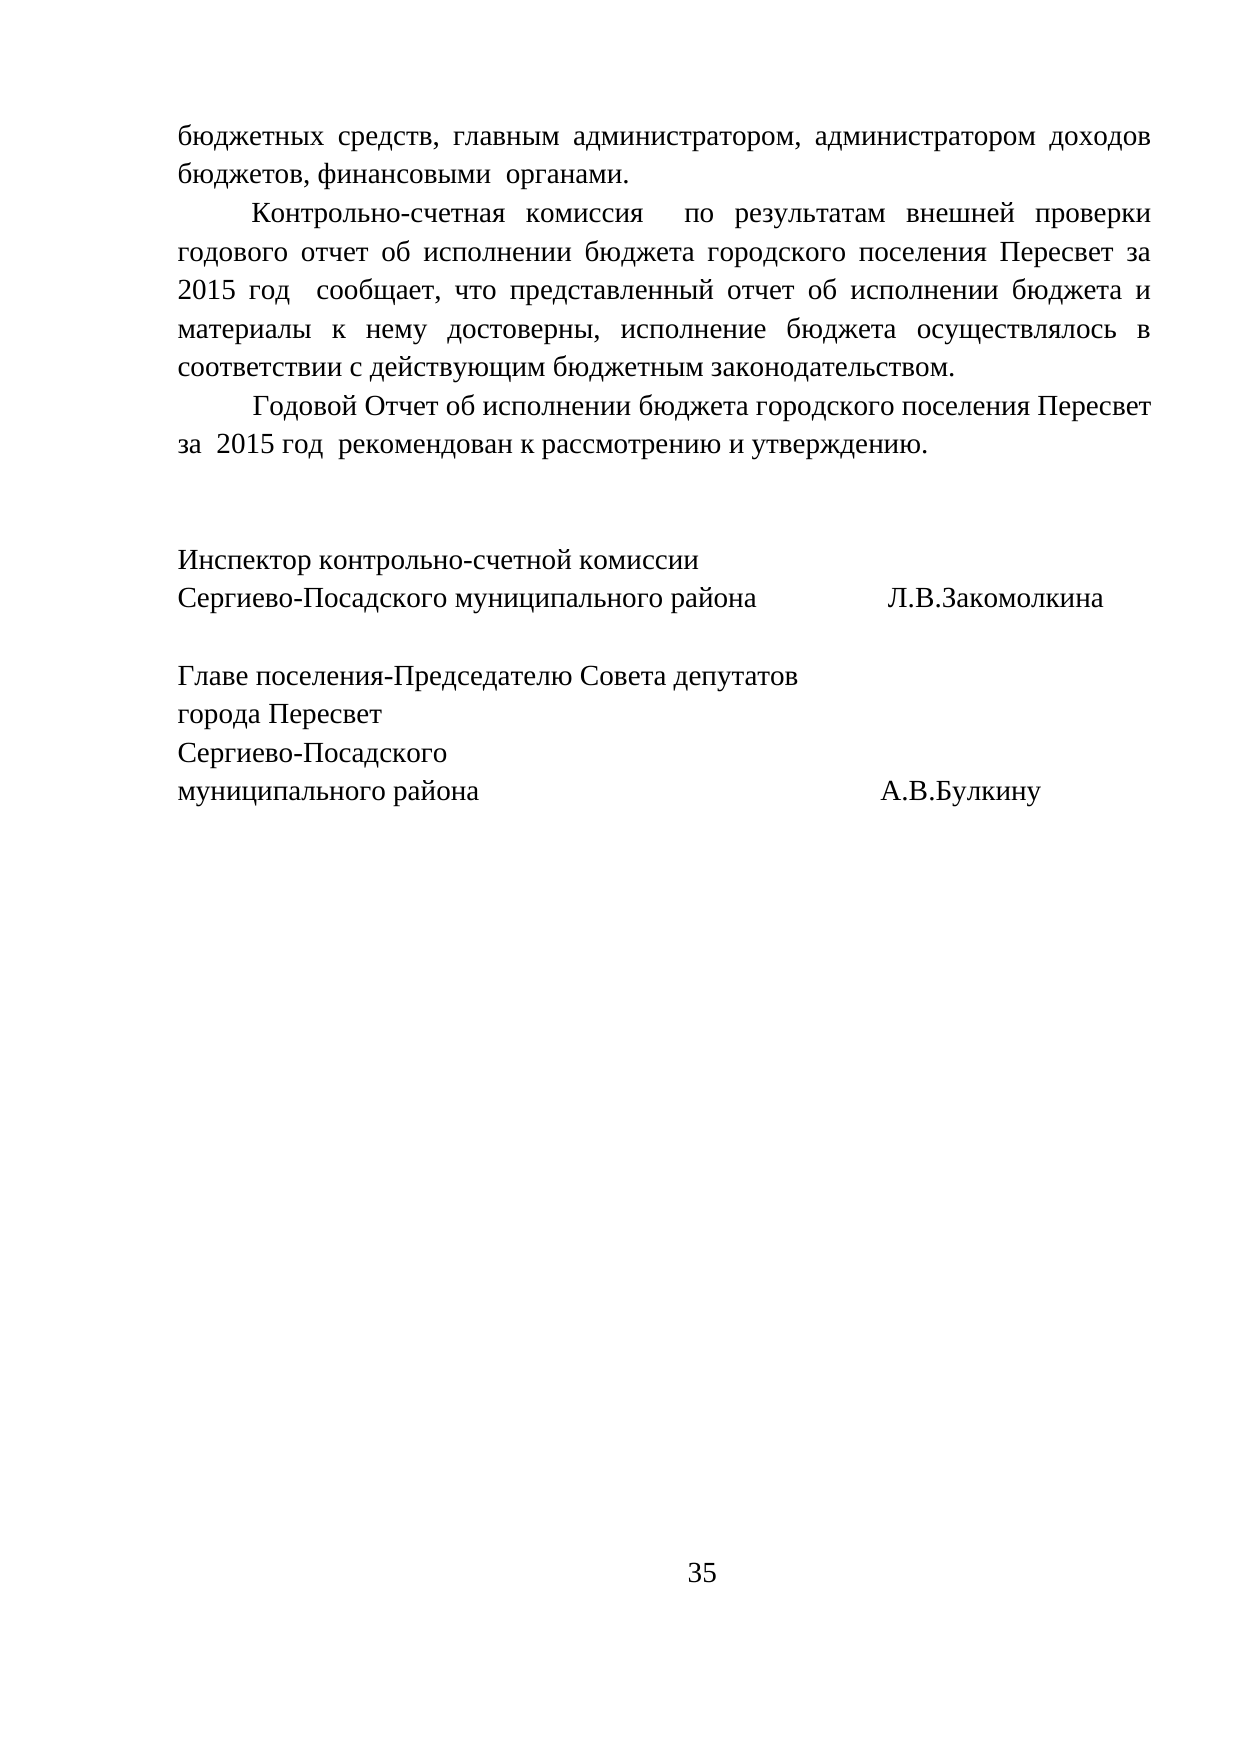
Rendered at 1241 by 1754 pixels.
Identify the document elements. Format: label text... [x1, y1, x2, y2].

text Сергиево-Посадского [177, 735, 1152, 768]
text Сергиево-Посадского муниципального района Л.В.Закомолкина [177, 581, 1152, 614]
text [177, 118, 1152, 190]
text города Пересвет [177, 696, 1152, 730]
text Инспектор контрольно-счетной комиссии [177, 542, 1152, 576]
text муниципального района А.В.Булкину [177, 773, 1152, 807]
text Контрольно-счетная комиссия по результатам внешней проверки годового отчет об исполнении бюджета городского поселения Пересвет за 2015 год сообщает, что представленный отчет об исполнении бюджета и материалы к нему достоверны, исполнение бюджета осуществлялось в соответствии с действующим бюджетным законодательством. [177, 195, 1152, 383]
text Главе поселения-Председателю Совета депутатов [177, 658, 1152, 691]
text Годовой Отчет об исполнении бюджета городского поселения Пересвет за 2015 год рекомендован к рассмотрению и утверждению. [177, 388, 1152, 460]
